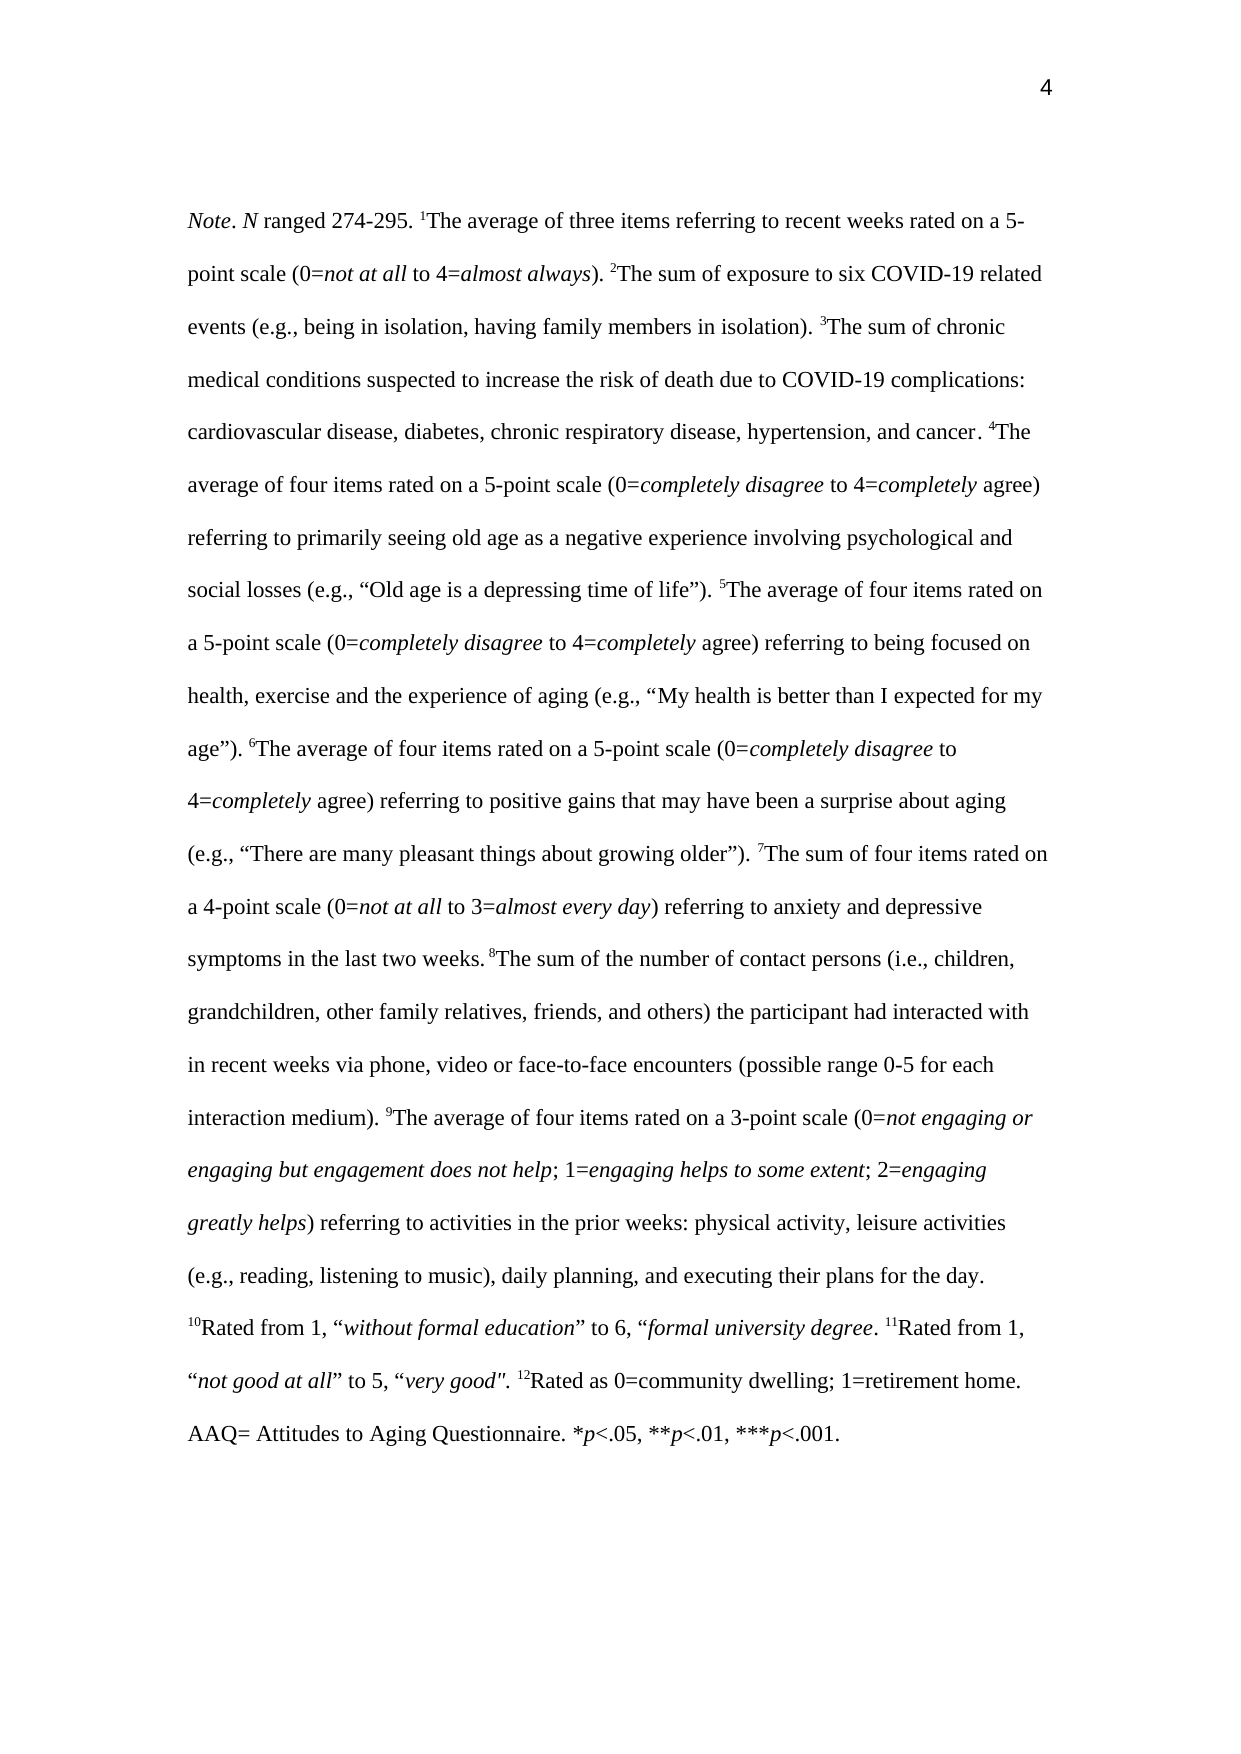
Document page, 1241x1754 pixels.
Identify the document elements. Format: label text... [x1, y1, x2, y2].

text Note. N ranged 274-295. 1The average of three items referring to recent weeks rated on a 5-point scale (0=not at all to 4=almost always). 2The sum of exposure to six COVID-19 related events (e.g., being in isolation, having family members in isolation). 3The sum of chronic medical conditions suspected to increase the risk of death due to COVID-19 complications: cardiovascular disease, diabetes, chronic respiratory disease, hypertension, and cancer. 4The average of four items rated on a 5-point scale (0=completely disagree to 4=completely agree) referring to primarily seeing old age as a negative experience involving psychological and social losses (e.g., “Old age is a depressing time of life”). 5The average of four items rated on a 5-point scale (0=completely disagree to 4=completely agree) referring to being focused on health, exercise and the experience of aging (e.g., “My health is better than I expected for my age”). 6The average of four items rated on a 5-point scale (0=completely disagree to 4=completely agree) referring to positive gains that may have been a surprise about aging (e.g., “There are many pleasant things about growing older”). 7The sum of four items rated on a 4-point scale (0=not at all to 3=almost every day) referring to anxiety and depressive symptoms in the last two weeks. 8The sum of the number of contact persons (i.e., children, grandchildren, other family relatives, friends, and others) the participant had interacted with in recent weeks via phone, video or face-to-face encounters (possible range 0-5 for each interaction medium). 9The average of four items rated on a 3-point scale (0=not engaging or engaging but engagement does not help; 1=engaging helps to some extent; 2=engaging greatly helps) referring to activities in the prior weeks: physical activity, leisure activities (e.g., reading, listening to music), daily planning, and executing their plans for the day. 10Rated from 1, “without formal education” to 6, “formal university degree. 11Rated from 1, “not good at all” to 5, “very good". 12Rated as 0=community dwelling; 1=retirement home. AAQ= Attitudes to Aging Questionnaire. *p<.05, **p<.01, ***p<.001. [187, 207, 1048, 1446]
